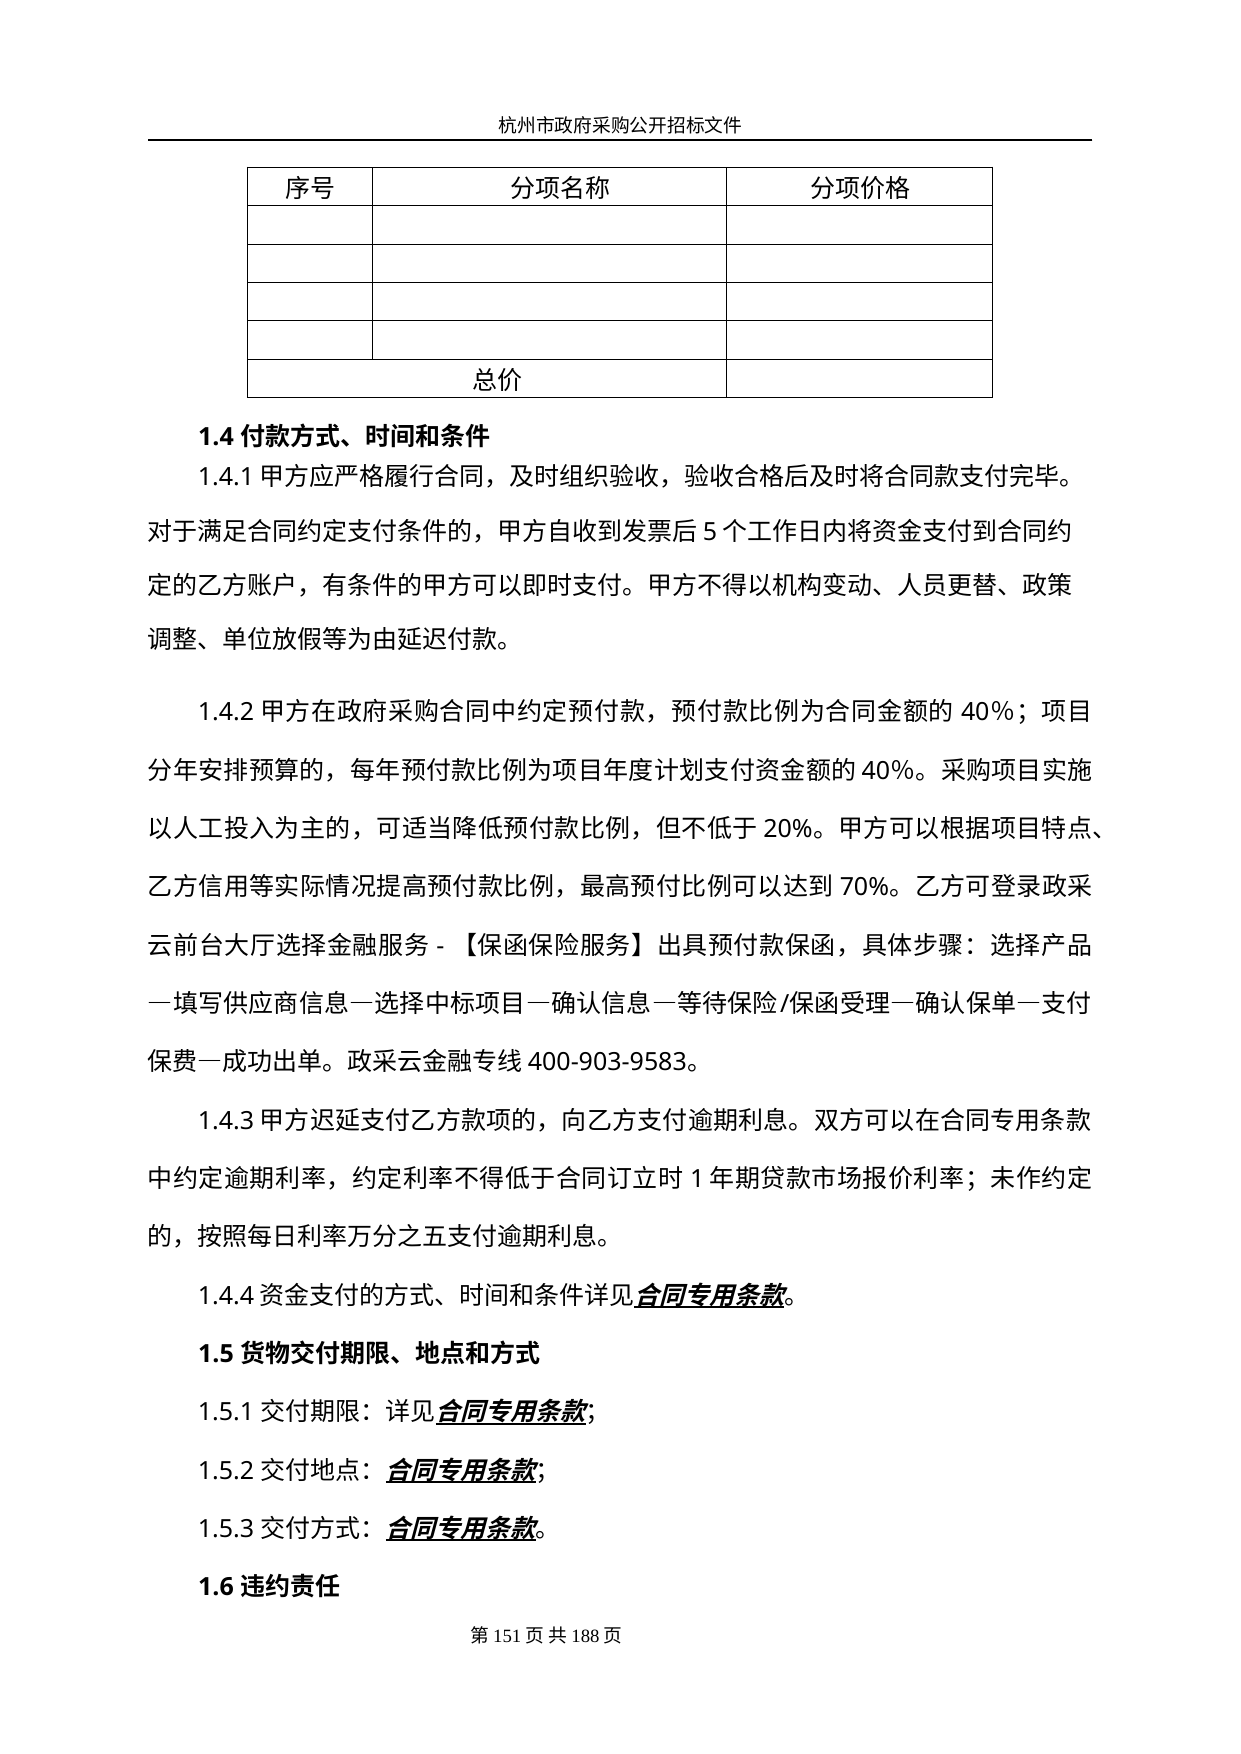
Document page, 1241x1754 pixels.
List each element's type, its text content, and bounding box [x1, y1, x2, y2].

table_cell 总价 [248, 360, 726, 397]
text 1.4.2甲方在政府采购合同中约定预付款，预付款比例为合同金额的40％；项目分年安排预算的，每年预付款比例为项目年度计划支付资金额的40％。采购项目实施以人工投入为主的，可适当降低预付款比例，但不低于20%。甲方可以根据项目特点、乙方信用等实际情况提高预付款比例，最高预付比例可以达到70%。乙方可登录政采云前台大厅选择金融服务 - 【保函保险服务】出具预付款保函，具体步骤：选择产品—填写供应商信息—选择中标项目—确认信息—等待保险/保函受理—确认保单—支付保费—成功出单。政采云金融专线400-903-9583。 [148, 674, 1092, 1082]
table_cell [248, 283, 372, 320]
text 1.5.2 交付地点：合同专用条款； [148, 1432, 1092, 1491]
text 1.5.3 交付方式：合同专用条款。 [148, 1491, 1092, 1549]
table_cell [727, 206, 992, 243]
table_cell [373, 206, 726, 243]
table_cell [727, 283, 992, 320]
text 1.4 付款方式、时间和条件 [148, 398, 1092, 457]
text 1.4.3甲方迟延支付乙方款项的，向乙方支付逾期利息。双方可以在合同专用条款中约定逾期利率，约定利率不得低于合同订立时1年期贷款市场报价利率；未作约定的，按照每日利率万分之五支付逾期利息。 [148, 1082, 1092, 1257]
table_cell [373, 321, 726, 359]
text 1.6 违约责任 [148, 1549, 1092, 1607]
table_header 序号 [248, 168, 372, 205]
table_header 分项名称 [373, 168, 726, 205]
table_cell [248, 321, 372, 359]
text 1.4.4资金支付的方式、时间和条件详见合同专用条款。 [148, 1257, 1092, 1316]
table_header 分项价格 [727, 168, 992, 205]
table_cell [727, 321, 992, 359]
text 1.4.1甲方应严格履行合同，及时组织验收，验收合格后及时将合同款支付完毕。对于满足合同约定支付条件的，甲方自收到发票后5个工作日内将资金支付到合同约定的乙方账户，有条件的甲方可以即时支付。甲方不得以机构变动、人员更替、政策调整、单位放假等为由延迟付款。 [148, 457, 1092, 656]
table_cell [373, 245, 726, 282]
table_cell [727, 245, 992, 282]
table_cell [373, 283, 726, 320]
table_cell [248, 206, 372, 243]
table_cell [248, 245, 372, 282]
table_cell [727, 360, 992, 397]
text 1.5.1 交付期限：详见合同专用条款； [148, 1374, 1092, 1432]
text 1.5 货物交付期限、地点和方式 [148, 1316, 1092, 1374]
